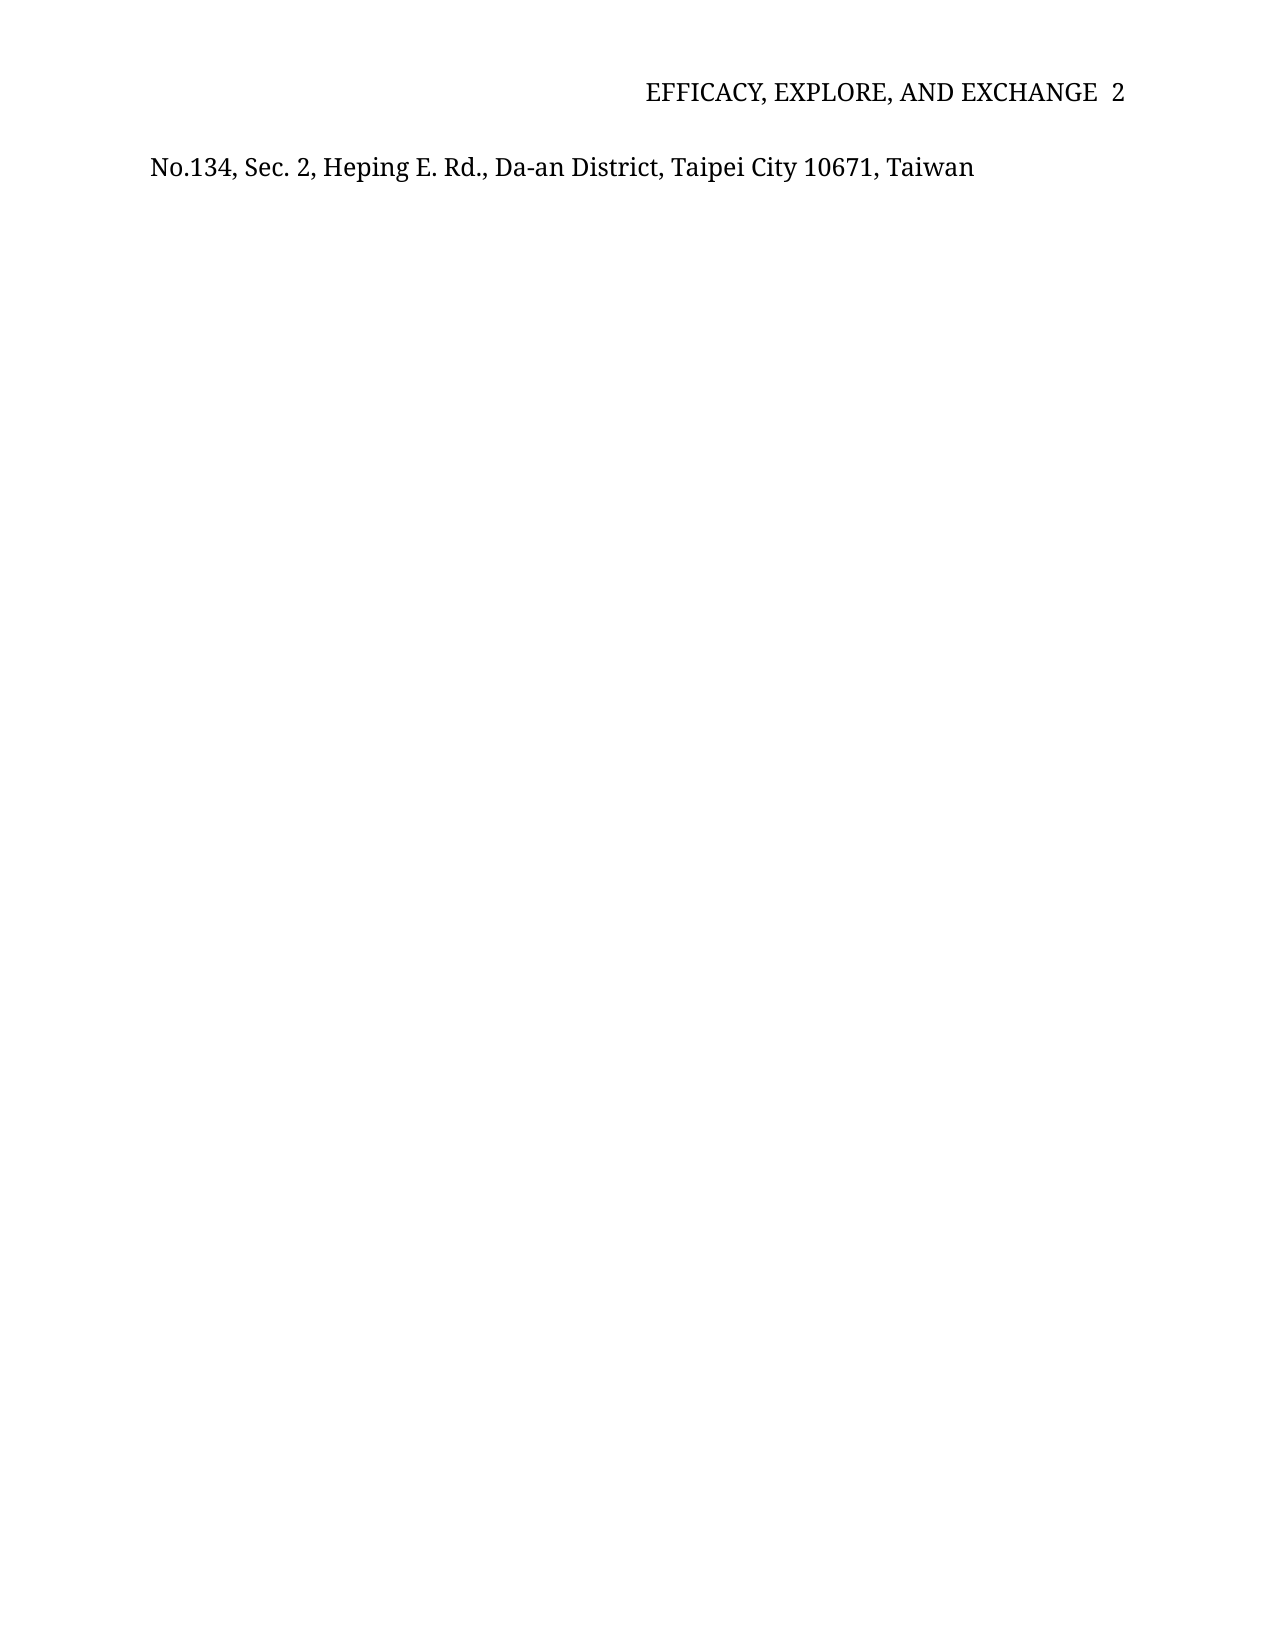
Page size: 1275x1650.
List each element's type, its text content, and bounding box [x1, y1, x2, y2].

text No.134, Sec. 2, Heping E. Rd., Da-an District, Taipei City 10671, Taiwan [150, 150, 1125, 184]
